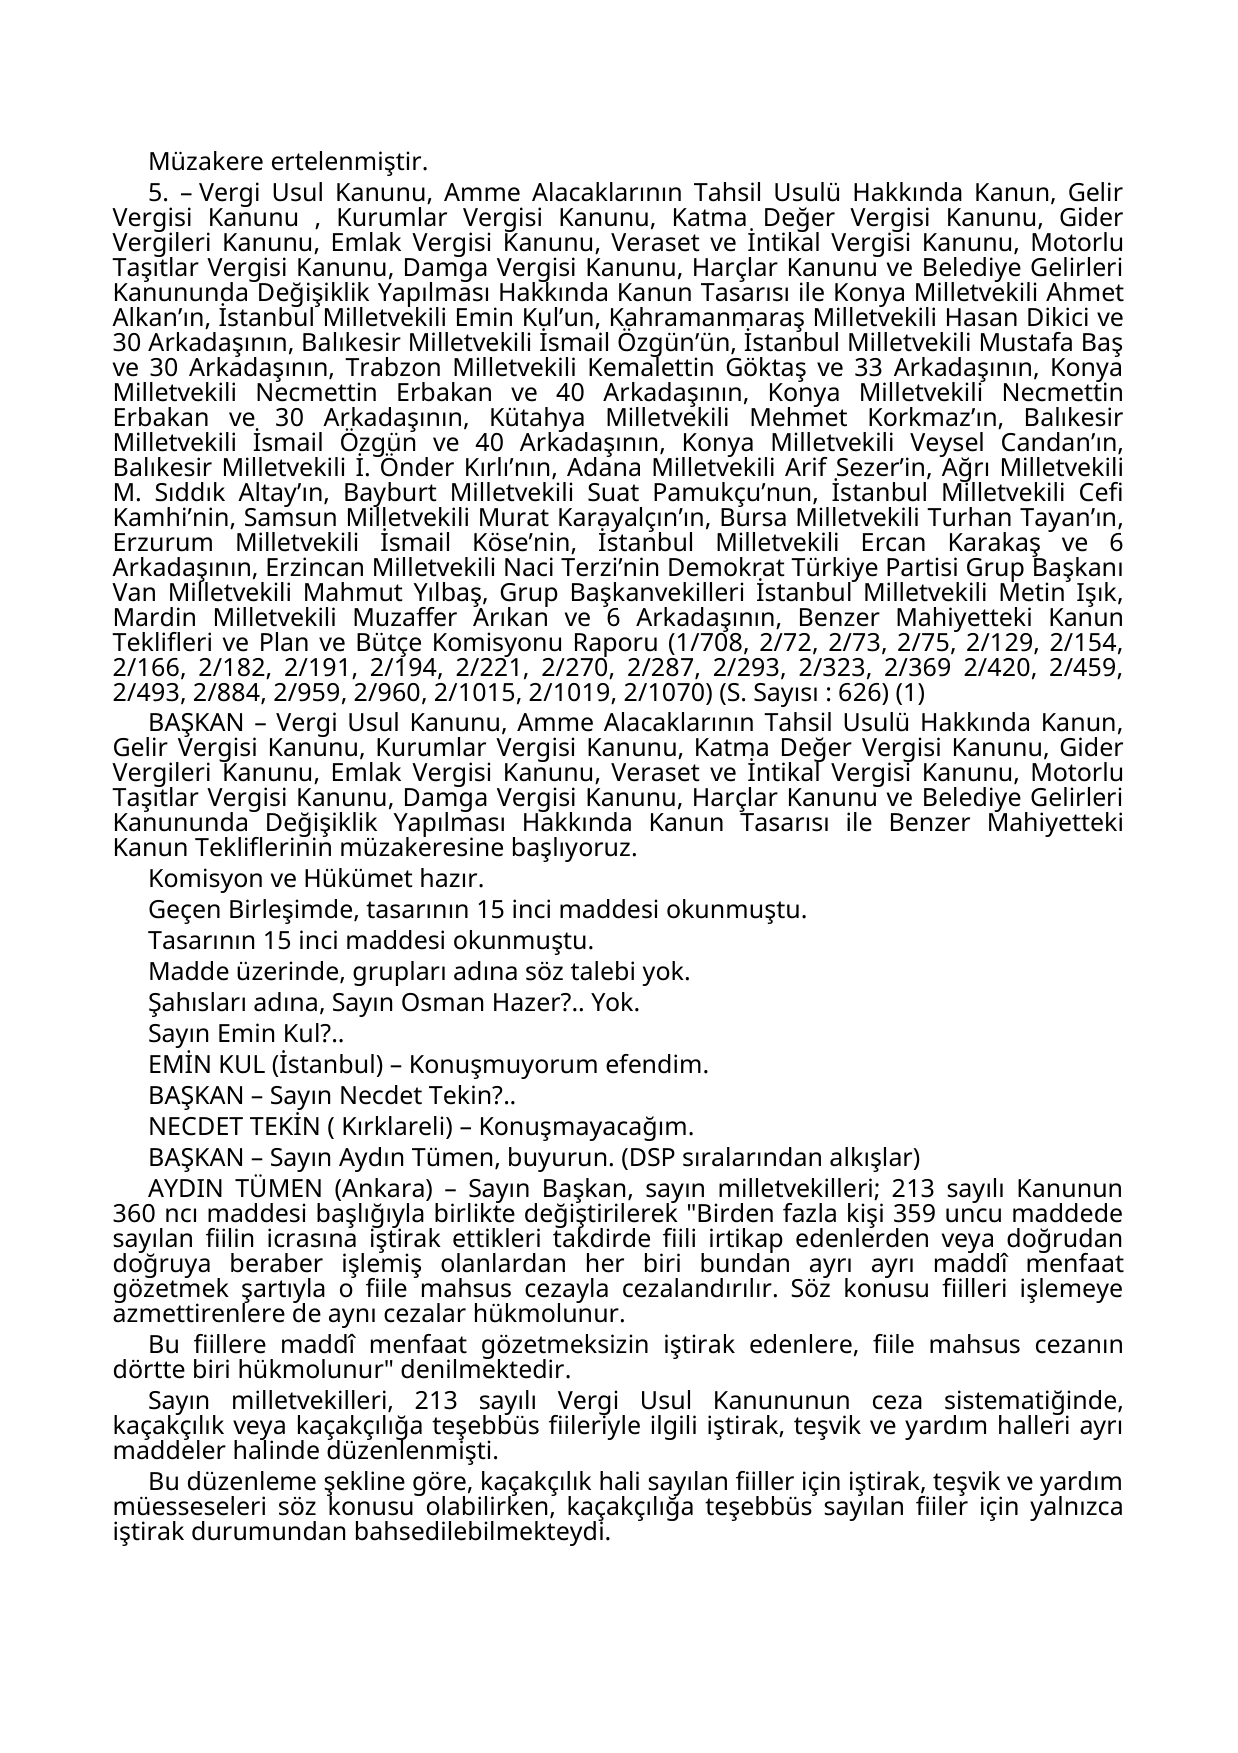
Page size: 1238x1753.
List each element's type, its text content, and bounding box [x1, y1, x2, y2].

text Şahısları adına, Sayın Osman Hazer?.. Yok. [112, 992, 1125, 1017]
text Müzakere ertelenmiştir. [112, 150, 1125, 175]
text 5. – Vergi Usul Kanunu, Amme Alacaklarının Tahsil Usulü Hakkında Kanun, Gelir Vergisi Kanunu , Kurumlar Vergisi Kanunu, Katma Değer Vergisi Kanunu, Gider Vergileri Kanunu, Emlak Vergisi Kanunu, Veraset ve İntikal Vergisi Kanunu, Motorlu Taşıtlar Vergisi Kanunu, Damga Vergisi Kanunu, Harçlar Kanunu ve Belediye Gelirleri Kanununda Değişiklik Yapılması Hakkında Kanun Tasarısı ile Konya Milletvekili Ahmet Alkan’ın, İstanbul Milletvekili Emin Kul’un, Kahramanmaraş Milletvekili Hasan Dikici ve 30 Arkadaşının, Balıkesir Milletvekili İsmail Özgün’ün, İstanbul Milletvekili Mustafa Baş ve 30 Arkadaşının, Trabzon Milletvekili Kemalettin Göktaş ve 33 Arkadaşının, Konya Milletvekili Necmettin Erbakan ve 40 Arkadaşının, Konya Milletvekili Necmettin Erbakan ve 30 Arkadaşının, Kütahya Milletvekili Mehmet Korkmaz’ın, Balıkesir Milletvekili İsmail Özgün ve 40 Arkadaşının, Konya Milletvekili Veysel Candan’ın, Balıkesir Milletvekili İ. Önder Kırlı’nın, Adana Milletvekili Arif Sezer’in, Ağrı Milletvekili M. Sıddık Altay’ın, Bayburt Milletvekili Suat Pamukçu’nun, İstanbul Milletvekili Cefi Kamhi’nin, Samsun Milletvekili Murat Karayalçın’ın, Bursa Milletvekili Turhan Tayan’ın, Erzurum Milletvekili İsmail Köse’nin, İstanbul Milletvekili Ercan Karakaş ve 6 Arkadaşının, Erzincan Milletvekili Naci Terzi’nin Demokrat Türkiye Partisi Grup Başkanı Van Milletvekili Mahmut Yılbaş, Grup Başkanvekilleri İstanbul Milletvekili Metin Işık, Mardin Milletvekili Muzaffer Arıkan ve 6 Arkadaşının, Benzer Mahiyetteki Kanun Teklifleri ve Plan ve Bütçe Komisyonu Raporu (1/708, 2/72, 2/73, 2/75, 2/129, 2/154, 2/166, 2/182, 2/191, 2/194, 2/221, 2/270, 2/287, 2/293, 2/323, 2/369 2/420, 2/459, 2/493, 2/884, 2/959, 2/960, 2/1015, 2/1019, 2/1070) (S. Sayısı : 626) (1) [112, 181, 1125, 706]
text BAŞKAN – Vergi Usul Kanunu, Amme Alacaklarının Tahsil Usulü Hakkında Kanun, Gelir Vergisi Kanunu, Kurumlar Vergisi Kanunu, Katma Değer Vergisi Kanunu, Gider Vergileri Kanunu, Emlak Vergisi Kanunu, Veraset ve İntikal Vergisi Kanunu, Motorlu Taşıtlar Vergisi Kanunu, Damga Vergisi Kanunu, Harçlar Kanunu ve Belediye Gelirleri Kanununda Değişiklik Yapılması Hakkında Kanun Tasarısı ile Benzer Mahiyetteki Kanun Tekliflerinin müzakeresine başlıyoruz. [112, 712, 1125, 862]
text Sayın milletvekilleri, 213 sayılı Vergi Usul Kanununun ceza sistematiğinde, kaçakçılık veya kaçakçılığa teşebbüs fiileriyle ilgili iştirak, teşvik ve yardım halleri ayrı maddeler halinde düzenlenmişti. [112, 1389, 1125, 1464]
text BAŞKAN – Sayın Aydın Tümen, buyurun. (DSP sıralarından alkışlar) [112, 1146, 1125, 1171]
text BAŞKAN – Sayın Necdet Tekin?.. [112, 1084, 1125, 1109]
text Sayın Emin Kul?.. [112, 1022, 1125, 1047]
text Komisyon ve Hükümet hazır. [112, 868, 1125, 893]
text Geçen Birleşimde, tasarının 15 inci maddesi okunmuştu. [112, 899, 1125, 924]
text AYDIN TÜMEN (Ankara) – Sayın Başkan, sayın milletvekilleri; 213 sayılı Kanunun 360 ncı maddesi başlığıyla birlikte değiştirilerek "Birden fazla kişi 359 uncu maddede sayılan fiilin icrasına iştirak ettikleri takdirde fiili irtikap edenlerden veya doğrudan doğruya beraber işlemiş olanlardan her biri bundan ayrı ayrı maddî menfaat gözetmek şartıyla o fiile mahsus cezayla cezalandırılır. Söz konusu fiilleri işlemeye azmettirenlere de aynı cezalar hükmolunur. [112, 1177, 1125, 1327]
text Bu fiillere maddî menfaat gözetmeksizin iştirak edenlere, fiile mahsus cezanın dörtte biri hükmolunur" denilmektedir. [112, 1333, 1125, 1383]
text Tasarının 15 inci maddesi okunmuştu. [112, 930, 1125, 955]
text Bu düzenleme şekline göre, kaçakçılık hali sayılan fiiller için iştirak, teşvik ve yardım müesseseleri söz konusu olabilirken, kaçakçılığa teşebbüs sayılan fiiler için yalnızca iştirak durumundan bahsedilebilmekteydi. [112, 1470, 1125, 1545]
text EMİN KUL (İstanbul) – Konuşmuyorum efendim. [112, 1053, 1125, 1078]
text NECDET TEKİN ( Kırklareli) – Konuşmayacağım. [112, 1115, 1125, 1140]
text Madde üzerinde, grupları adına söz talebi yok. [112, 961, 1125, 986]
